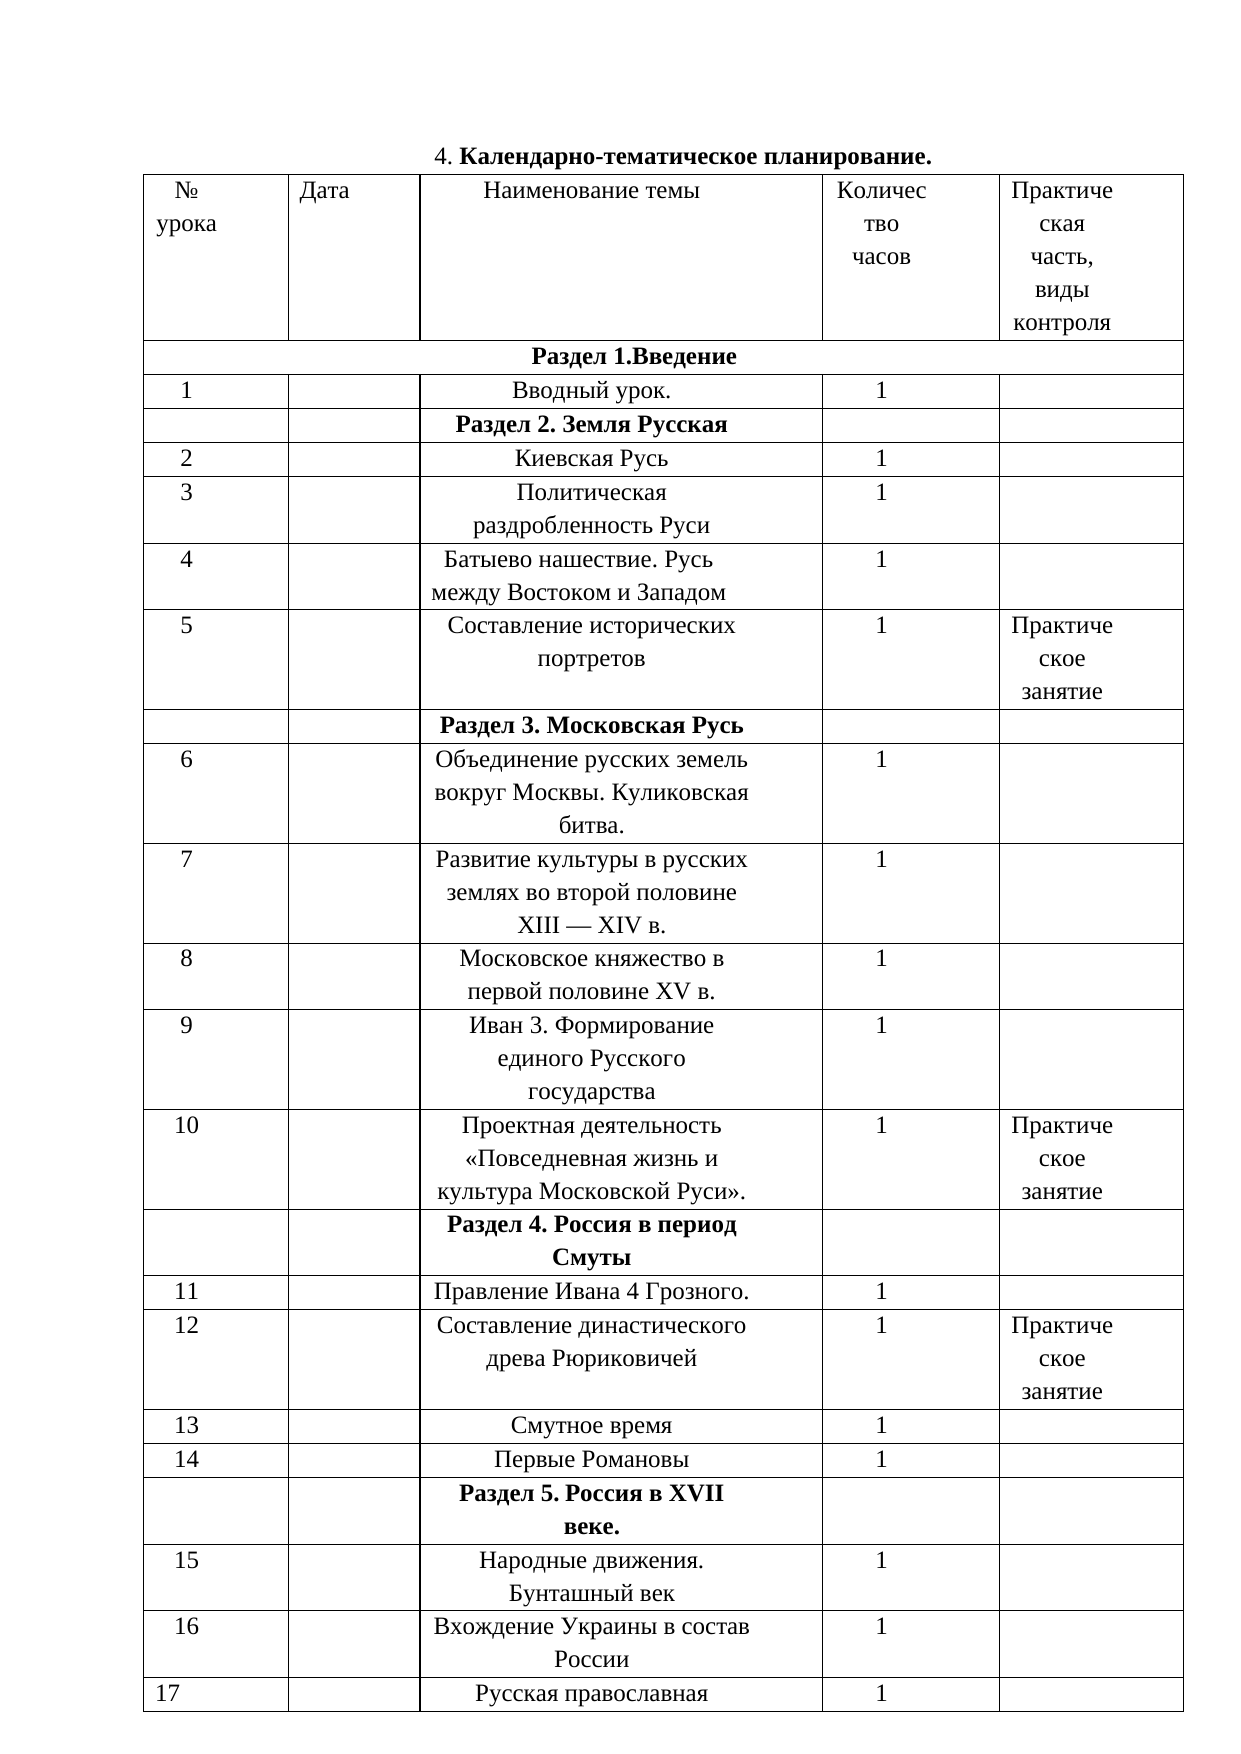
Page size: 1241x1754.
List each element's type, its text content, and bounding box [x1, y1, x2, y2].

table_cell [289, 610, 419, 709]
table_cell [144, 1478, 288, 1544]
table_cell 1 [823, 744, 999, 843]
table_cell [144, 710, 288, 743]
table_cell 3 [144, 477, 288, 543]
table_header Количество часов [823, 175, 999, 340]
table_cell Народные движения. Бунташный век [421, 1545, 822, 1610]
table_cell 15 [144, 1545, 288, 1610]
table_cell [289, 1444, 419, 1477]
table_cell [289, 944, 419, 1009]
table_cell [289, 1210, 419, 1275]
table_cell 1 [823, 443, 999, 476]
table_cell [1000, 477, 1183, 543]
table_cell [1000, 1444, 1183, 1477]
table_cell Раздел 1.Введение [144, 341, 1183, 374]
table_cell [1000, 710, 1183, 743]
table_cell Раздел 4. Россия в период Смуты [421, 1210, 822, 1275]
table_cell [1000, 544, 1183, 609]
table_cell 1 [823, 844, 999, 942]
table_cell 6 [144, 744, 288, 843]
table_cell 1 [823, 1444, 999, 1477]
table_cell [289, 409, 419, 442]
table_cell Развитие культуры в русских землях во второй половине XIII — XIV в. [421, 844, 822, 942]
table_header № урока [144, 175, 288, 340]
table_cell [289, 1110, 419, 1208]
table_cell [289, 744, 419, 843]
table_cell Киевская Русь [421, 443, 822, 476]
table_cell 1 [823, 1010, 999, 1109]
table_cell 8 [144, 944, 288, 1009]
table_cell [289, 375, 419, 408]
table_cell 13 [144, 1410, 288, 1443]
table_cell 11 [144, 1276, 288, 1309]
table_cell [421, 1678, 822, 1711]
table_cell 1 [823, 944, 999, 1009]
table_cell 1 [823, 1611, 999, 1677]
table_header Практическая часть, виды контроля [1000, 175, 1183, 340]
table_cell [289, 1678, 419, 1711]
table_cell 10 [144, 1110, 288, 1208]
table_cell 1 [823, 1310, 999, 1409]
table_cell [289, 1310, 419, 1409]
table_cell 12 [144, 1310, 288, 1409]
table_cell 1 [823, 610, 999, 709]
table_cell [289, 477, 419, 543]
table_cell [289, 710, 419, 743]
text 4. Календарно-тематическое планирование. [155, 141, 1137, 170]
table_cell Практическое занятие [1000, 1110, 1183, 1208]
table_cell [1000, 1410, 1183, 1443]
table_cell [823, 409, 999, 442]
table_cell Составление исторических портретов [421, 610, 822, 709]
table_cell [289, 1611, 419, 1677]
table_cell Иван 3. Формирование единого Русского государства [421, 1010, 822, 1109]
table_header Наименование темы [421, 175, 822, 340]
table_cell [1000, 1276, 1183, 1309]
table_cell [289, 443, 419, 476]
table_cell Вводный урок. [421, 375, 822, 408]
table_cell 17 [144, 1678, 288, 1711]
table_cell [144, 1210, 288, 1275]
table_cell [1000, 1210, 1183, 1275]
table_cell Вхождение Украины в состав России [421, 1611, 822, 1677]
table_cell [1000, 1678, 1183, 1711]
table_cell Московское княжество в первой половине XV в. [421, 944, 822, 1009]
table_cell Раздел 5. Россия в XVII веке. [421, 1478, 822, 1544]
table_cell 1 [823, 1110, 999, 1208]
table_cell [1000, 744, 1183, 843]
table_cell [823, 1210, 999, 1275]
table_cell 1 [823, 1276, 999, 1309]
table_cell [1000, 944, 1183, 1009]
table_cell [1000, 1545, 1183, 1610]
table_cell Правление Ивана 4 Грозного. [421, 1276, 822, 1309]
table_cell Первые Романовы [421, 1444, 822, 1477]
table_cell 9 [144, 1010, 288, 1109]
table_cell [289, 544, 419, 609]
table_cell 1 [823, 477, 999, 543]
table_cell Батыево нашествие. Русь между Востоком и Западом [421, 544, 822, 609]
table_cell [823, 1478, 999, 1544]
table_cell [1000, 1478, 1183, 1544]
table_cell 1 [823, 544, 999, 609]
table_cell 1 [823, 1545, 999, 1610]
table_cell 7 [144, 844, 288, 942]
table_cell 2 [144, 443, 288, 476]
table_cell Политическая раздробленность Руси [421, 477, 822, 543]
table_cell Проектная деятельность «Повседневная жизнь и культура Московской Руси». [421, 1110, 822, 1208]
table_cell Составление династического древа Рюриковичей [421, 1310, 822, 1409]
table_cell [144, 409, 288, 442]
table_cell 4 [144, 544, 288, 609]
table_cell [289, 844, 419, 942]
table_cell 1 [823, 1678, 999, 1711]
table_cell [289, 1410, 419, 1443]
table_cell Практическое занятие [1000, 610, 1183, 709]
table_cell 1 [823, 1410, 999, 1443]
table_cell [1000, 443, 1183, 476]
table_cell Раздел 3. Московская Русь [421, 710, 822, 743]
table_cell Смутное время [421, 1410, 822, 1443]
table_cell Раздел 2. Земля Русская [421, 409, 822, 442]
table_cell [289, 1545, 419, 1610]
table_cell [1000, 409, 1183, 442]
table_cell [289, 1478, 419, 1544]
table_cell Практическое занятие [1000, 1310, 1183, 1409]
table_cell 5 [144, 610, 288, 709]
table_cell 16 [144, 1611, 288, 1677]
table_cell [1000, 1611, 1183, 1677]
table_cell [1000, 1010, 1183, 1109]
table_cell 14 [144, 1444, 288, 1477]
table_cell 1 [823, 375, 999, 408]
table_cell [289, 1276, 419, 1309]
table_cell 1 [144, 375, 288, 408]
table_cell [289, 1010, 419, 1109]
table_cell [823, 710, 999, 743]
table_cell [1000, 844, 1183, 942]
table_header Дата [289, 175, 419, 340]
table_cell [1000, 375, 1183, 408]
table_cell Объединение русских земель вокруг Москвы. Куликовская битва. [421, 744, 822, 843]
